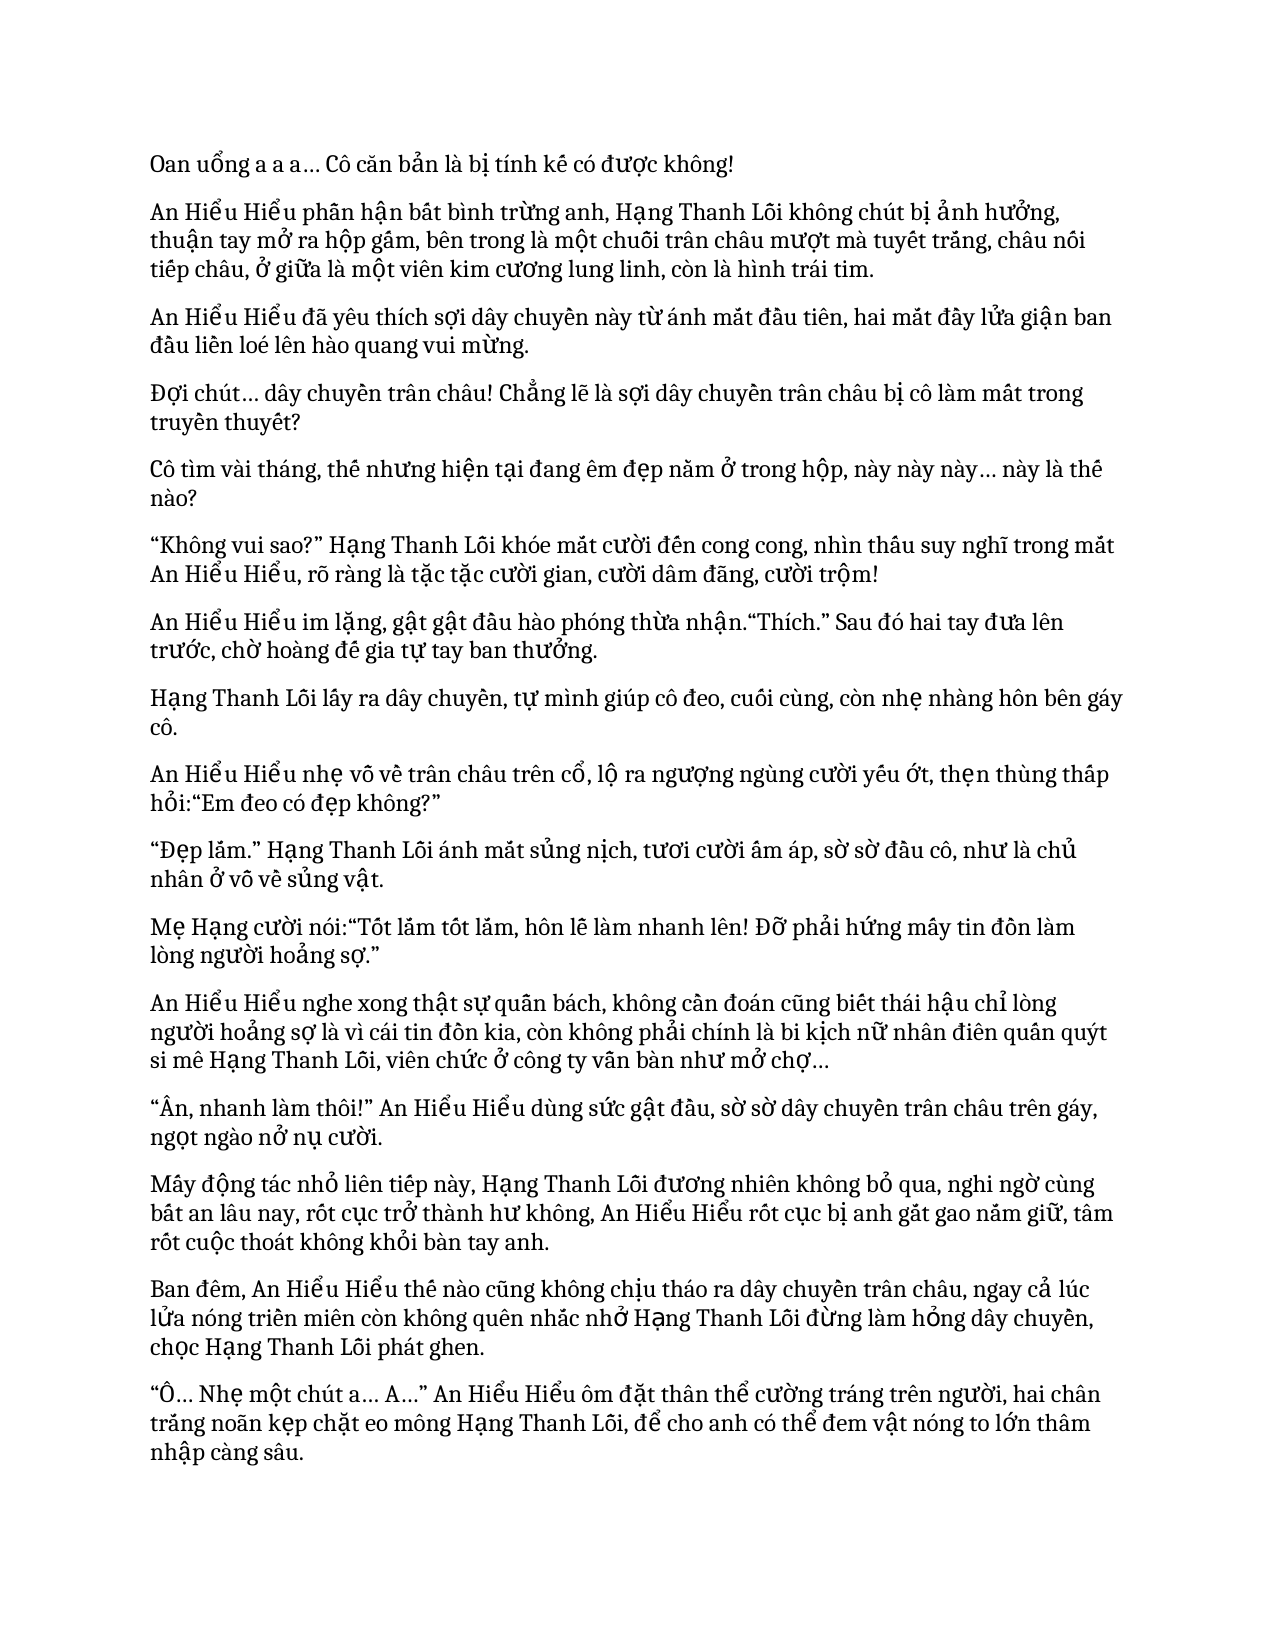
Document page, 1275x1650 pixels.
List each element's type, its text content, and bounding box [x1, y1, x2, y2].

text “Ân, nhanh làm thôi!” An Hiểu Hiểu dùng sức gật đầu, sờ sờ dây chuyền trân châu trên gáy, ngọt ngào nở nụ cười. [150, 1094, 1125, 1151]
text “Đẹp lắm.” Hạng Thanh Lỗi ánh mắt sủng nịch, tươi cười ấm áp, sờ sờ đầu cô, như là chủ nhân ở vỗ về sủng vật. [150, 836, 1125, 894]
text An Hiểu Hiểu đã yêu thích sợi dây chuyền này từ ánh mắt đầu tiên, hai mắt đầy lửa giận ban đầu liền loé lên hào quang vui mừng. [150, 302, 1125, 360]
text An Hiểu Hiểu im lặng, gật gật đầu hào phóng thừa nhận.“Thích.” Sau đó hai tay đưa lên trước, chờ hoàng đế gia tự tay ban thưởng. [150, 607, 1125, 665]
text “Không vui sao?” Hạng Thanh Lỗi khóe mắt cười đến cong cong, nhìn thấu suy nghĩ trong mắt An Hiểu Hiểu, rõ ràng là tặc tặc cười gian, cười dâm đãng, cười trộm! [150, 531, 1125, 589]
text An Hiểu Hiểu phẫn hận bất bình trừng anh, Hạng Thanh Lỗi không chút bị ảnh hưởng, thuận tay mở ra hộp gấm, bên trong là một chuỗi trân châu mượt mà tuyết trắng, châu nối tiếp châu, ở giữa là một viên kim cương lung linh, còn là hình trái tim. [150, 197, 1125, 284]
text Hạng Thanh Lỗi lấy ra dây chuyền, tự mình giúp cô đeo, cuối cùng, còn nhẹ nhàng hôn bên gáy cô. [150, 684, 1125, 741]
text Mẹ Hạng cười nói:“Tốt lắm tốt lắm, hôn lễ làm nhanh lên! Đỡ phải hứng mấy tin đồn làm lòng người hoảng sợ.” [150, 912, 1125, 970]
text An Hiểu Hiểu nhẹ vỗ về trân châu trên cổ, lộ ra ngượng ngùng cười yếu ớt, thẹn thùng thấp hỏi:“Em đeo có đẹp không?” [150, 760, 1125, 817]
text Oan uổng a a a… Cô căn bản là bị tính kế có được không! [150, 150, 1125, 179]
text Đợi chút… dây chuyền trân châu! Chẳng lẽ là sợi dây chuyền trân châu bị cô làm mất trong truyền thuyết? [150, 379, 1125, 436]
text “Ô… Nhẹ một chút a… A…” An Hiểu Hiểu ôm đặt thân thể cường tráng trên người, hai chân trắng noãn kẹp chặt eo mông Hạng Thanh Lỗi, để cho anh có thể đem vật nóng to lớn thâm nhập càng sâu. [150, 1380, 1125, 1466]
text Ban đêm, An Hiểu Hiểu thế nào cũng không chịu tháo ra dây chuyền trân châu, ngay cả lúc lửa nóng triền miên còn không quên nhắc nhở Hạng Thanh Lỗi đừng làm hỏng dây chuyền, chọc Hạng Thanh Lỗi phát ghen. [150, 1275, 1125, 1361]
text An Hiểu Hiểu nghe xong thật sự quẫn bách, không cần đoán cũng biết thái hậu chỉ lòng người hoảng sợ là vì cái tin đồn kia, còn không phải chính là bi kịch nữ nhân điên quấn quýt si mê Hạng Thanh Lỗi, viên chức ở công ty vẫn bàn như mở chợ… [150, 989, 1125, 1075]
text Mấy động tác nhỏ liên tiếp này, Hạng Thanh Lỗi đương nhiên không bỏ qua, nghi ngờ cùng bất an lâu nay, rốt cục trở thành hư không, An Hiểu Hiểu rốt cục bị anh gắt gao nắm giữ, tâm rốt cuộc thoát không khỏi bàn tay anh. [150, 1170, 1125, 1256]
text Cô tìm vài tháng, thế nhưng hiện tại đang êm đẹp nằm ở trong hộp, này này này… này là thế nào? [150, 455, 1125, 512]
